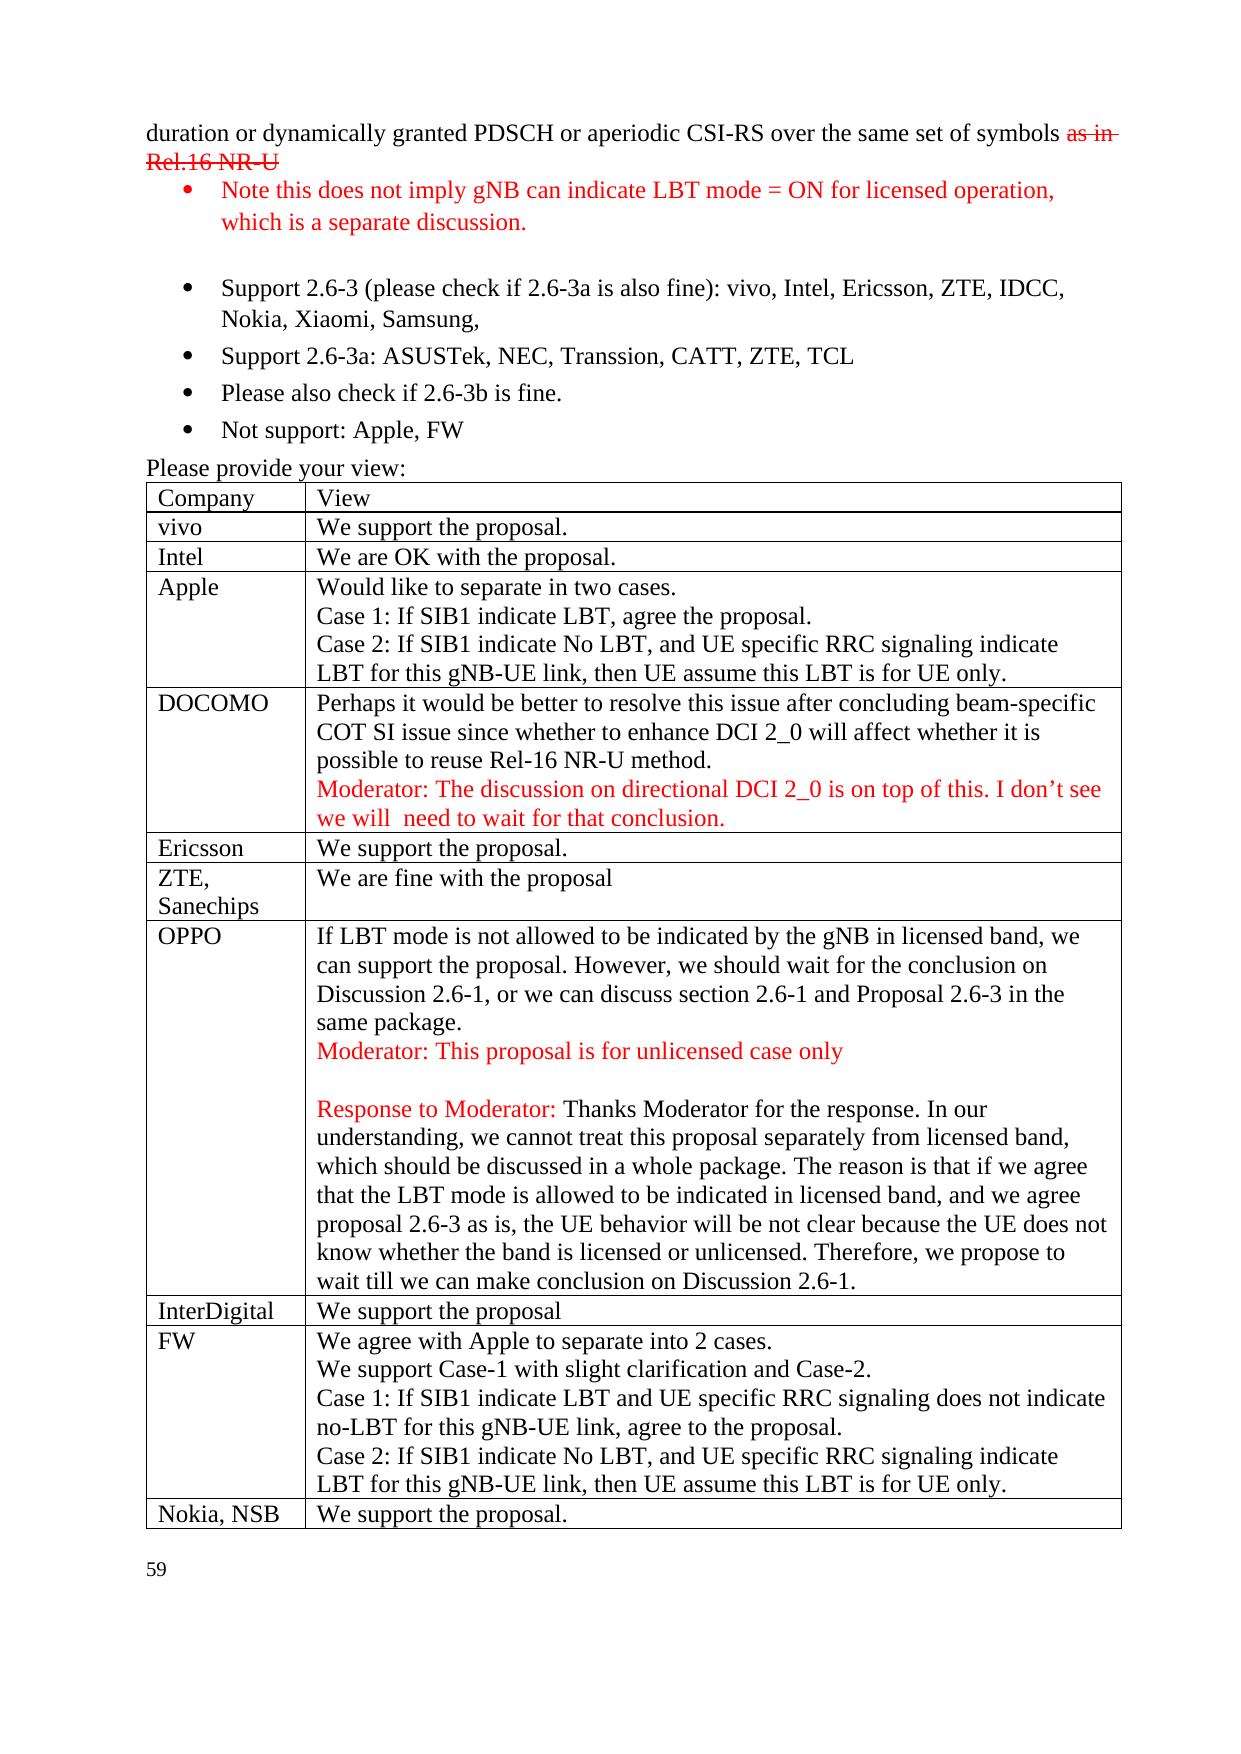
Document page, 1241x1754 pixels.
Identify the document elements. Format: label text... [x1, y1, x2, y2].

list Please also check if 2.6-3b is fine. [183, 378, 1122, 407]
table_cell We agree with Apple to separate into 2 cases. We support Case-1 with slight clarification and Case-2. Case 1: If SIB1 indicate LBT and UE specific RRC signaling does not indicate no-LBT for this gNB-UE link, agree to the proposal. Case 2: If SIB1 indicate No LBT, and UE specific RRC signaling indicate LBT for this gNB-UE link, then UE assume this LBT is for UE only. [306, 1326, 1121, 1498]
table_cell We support the proposal. [306, 1499, 1121, 1528]
table_cell We are OK with the proposal. [306, 542, 1121, 571]
table_cell We support the proposal. [306, 833, 1121, 862]
table_cell We support the proposal [306, 1296, 1121, 1325]
table_cell FW [147, 1326, 305, 1498]
table_cell DOCOMO [147, 688, 305, 832]
table_cell vivo [147, 513, 305, 541]
text Please provide your view: [146, 453, 1122, 482]
table_cell Ericsson [147, 833, 305, 862]
list Not support: Apple, FW [183, 416, 1122, 444]
table_cell InterDigital [147, 1296, 305, 1325]
list Support 2.6-3a: ASUSTek, NEC, Transsion, CATT, ZTE, TCL [183, 341, 1122, 370]
table_cell OPPO [147, 921, 305, 1295]
table_cell If LBT mode is not allowed to be indicated by the gNB in licensed band, we can support the proposal. However, we should wait for the conclusion on Discussion 2.6-1, or we can discuss section 2.6-1 and Proposal 2.6-3 in the same package. Moderator: This proposal is for unlicensed case only Response to Moderator: Thanks Moderator for the response. In our understanding, we cannot treat this proposal separately from licensed band, which should be discussed in a whole package. The reason is that if we agree that the LBT mode is allowed to be indicated in licensed band, and we agree proposal 2.6-3 as is, the UE behavior will be not clear because the UE does not know whether the band is licensed or unlicensed. Therefore, we propose to wait till we can make conclusion on Discussion 2.6-1. [306, 921, 1121, 1295]
list Support 2.6-3 (please check if 2.6-3a is also fine): vivo, Intel, Ericsson, ZTE, IDCC, Nokia, Xiaomi, Samsung, [183, 273, 1122, 332]
table_header Company [147, 483, 305, 511]
table_header View [306, 483, 1121, 511]
table_cell Would like to separate in two cases. Case 1: If SIB1 indicate LBT, agree the proposal. Case 2: If SIB1 indicate No LBT, and UE specific RRC signaling indicate LBT for this gNB-UE link, then UE assume this LBT is for UE only. [306, 572, 1121, 687]
table_cell We support the proposal. [306, 513, 1121, 541]
table_cell Apple [147, 572, 305, 687]
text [146, 118, 1122, 176]
table_cell Intel [147, 542, 305, 571]
table_cell ZTE, Sanechips [147, 863, 305, 920]
table_cell Nokia, NSB [147, 1499, 305, 1528]
table_cell We are fine with the proposal [306, 863, 1121, 920]
table_cell Perhaps it would be better to resolve this issue after concluding beam-specific COT SI issue since whether to enhance DCI 2_0 will affect whether it is possible to reuse Rel-16 NR-U method. Moderator: The discussion on directional DCI 2_0 is on top of this. I don’t see we will need to wait for that conclusion. [306, 688, 1121, 832]
list Note this does not imply gNB can indicate LBT mode = ON for licensed operation, which is a separate discussion. [183, 176, 1122, 235]
